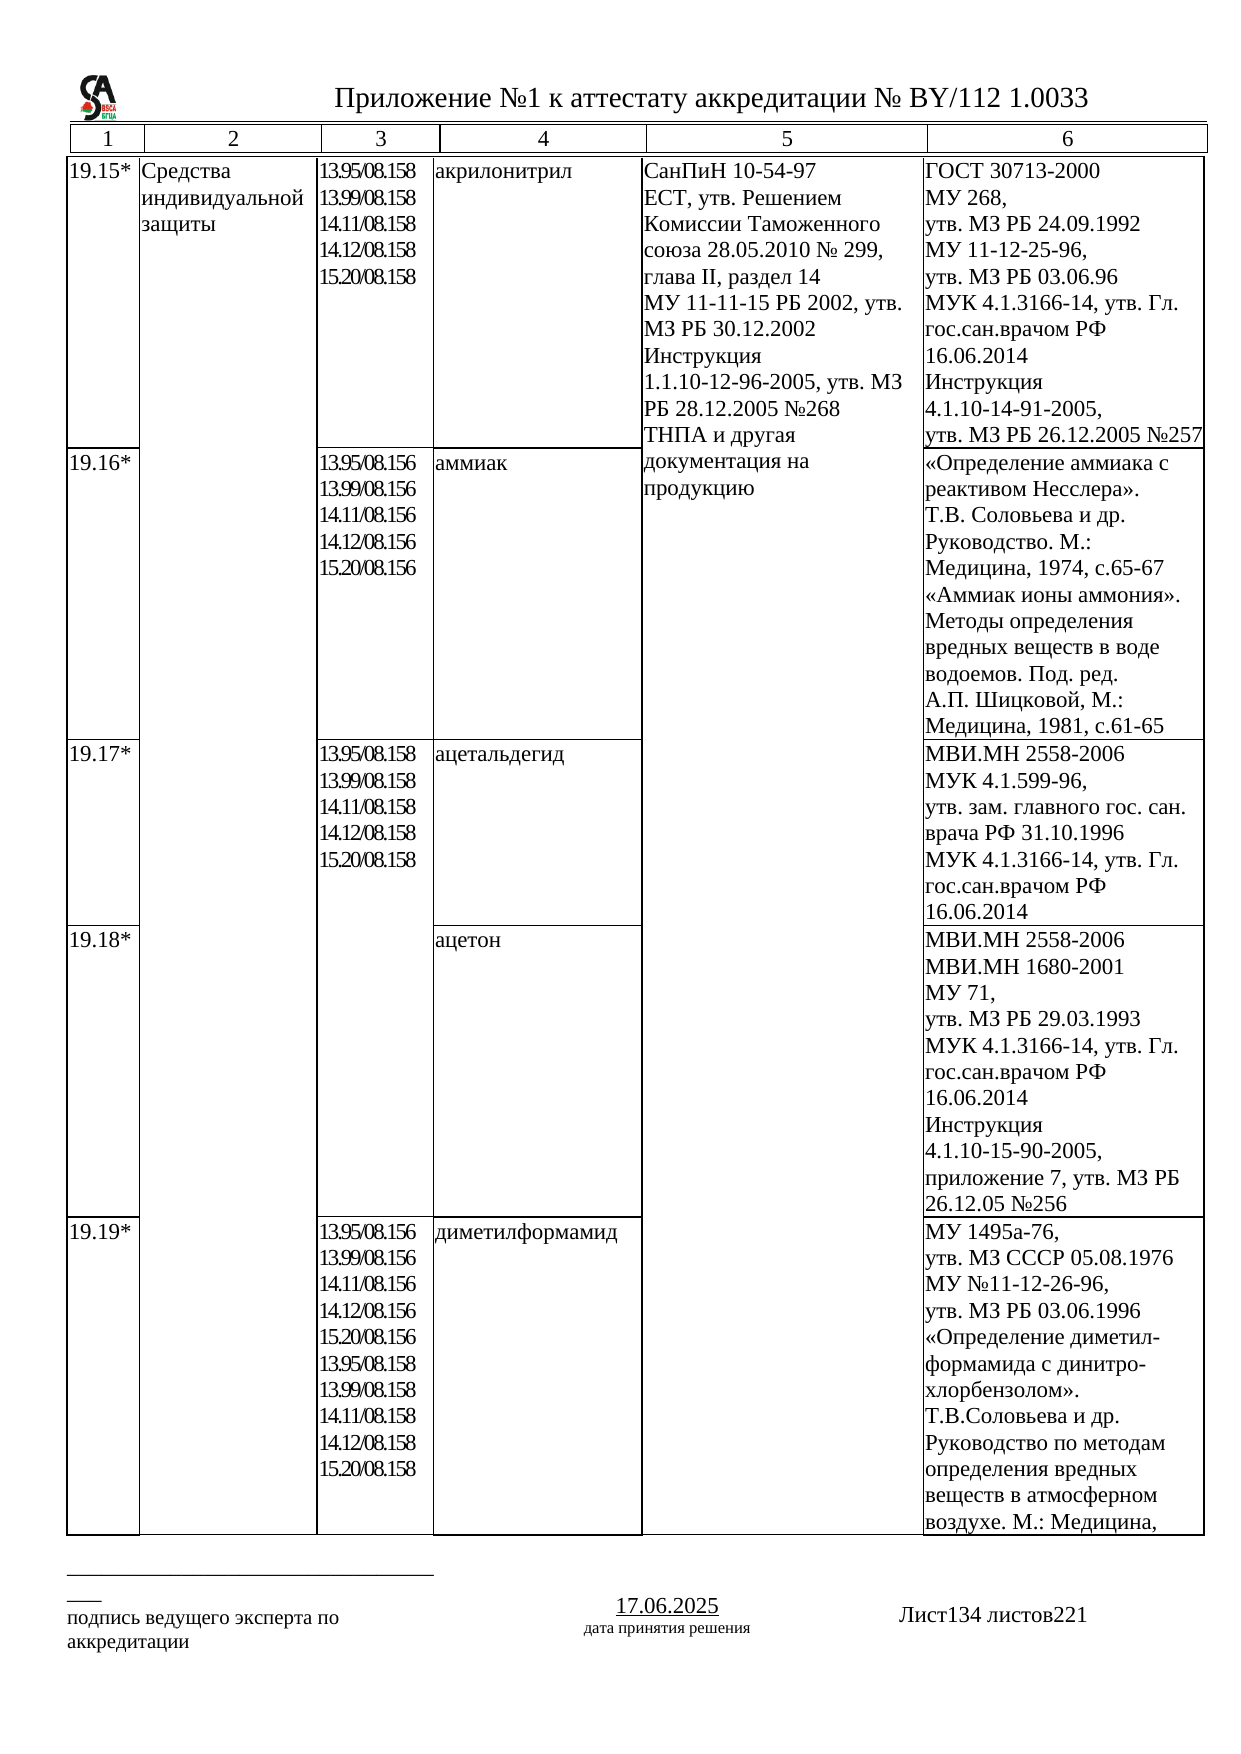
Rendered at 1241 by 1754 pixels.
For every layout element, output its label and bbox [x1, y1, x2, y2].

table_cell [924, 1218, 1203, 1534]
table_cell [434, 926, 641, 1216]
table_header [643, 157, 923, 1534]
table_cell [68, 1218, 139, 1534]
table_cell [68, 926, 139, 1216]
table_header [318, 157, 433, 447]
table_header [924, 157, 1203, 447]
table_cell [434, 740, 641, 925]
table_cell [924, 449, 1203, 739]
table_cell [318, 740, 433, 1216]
picture [79, 73, 117, 121]
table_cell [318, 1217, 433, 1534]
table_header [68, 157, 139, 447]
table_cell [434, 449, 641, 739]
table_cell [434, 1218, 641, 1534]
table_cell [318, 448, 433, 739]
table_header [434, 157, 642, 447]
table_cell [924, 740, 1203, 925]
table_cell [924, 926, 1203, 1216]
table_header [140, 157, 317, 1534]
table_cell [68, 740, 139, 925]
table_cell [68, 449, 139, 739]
